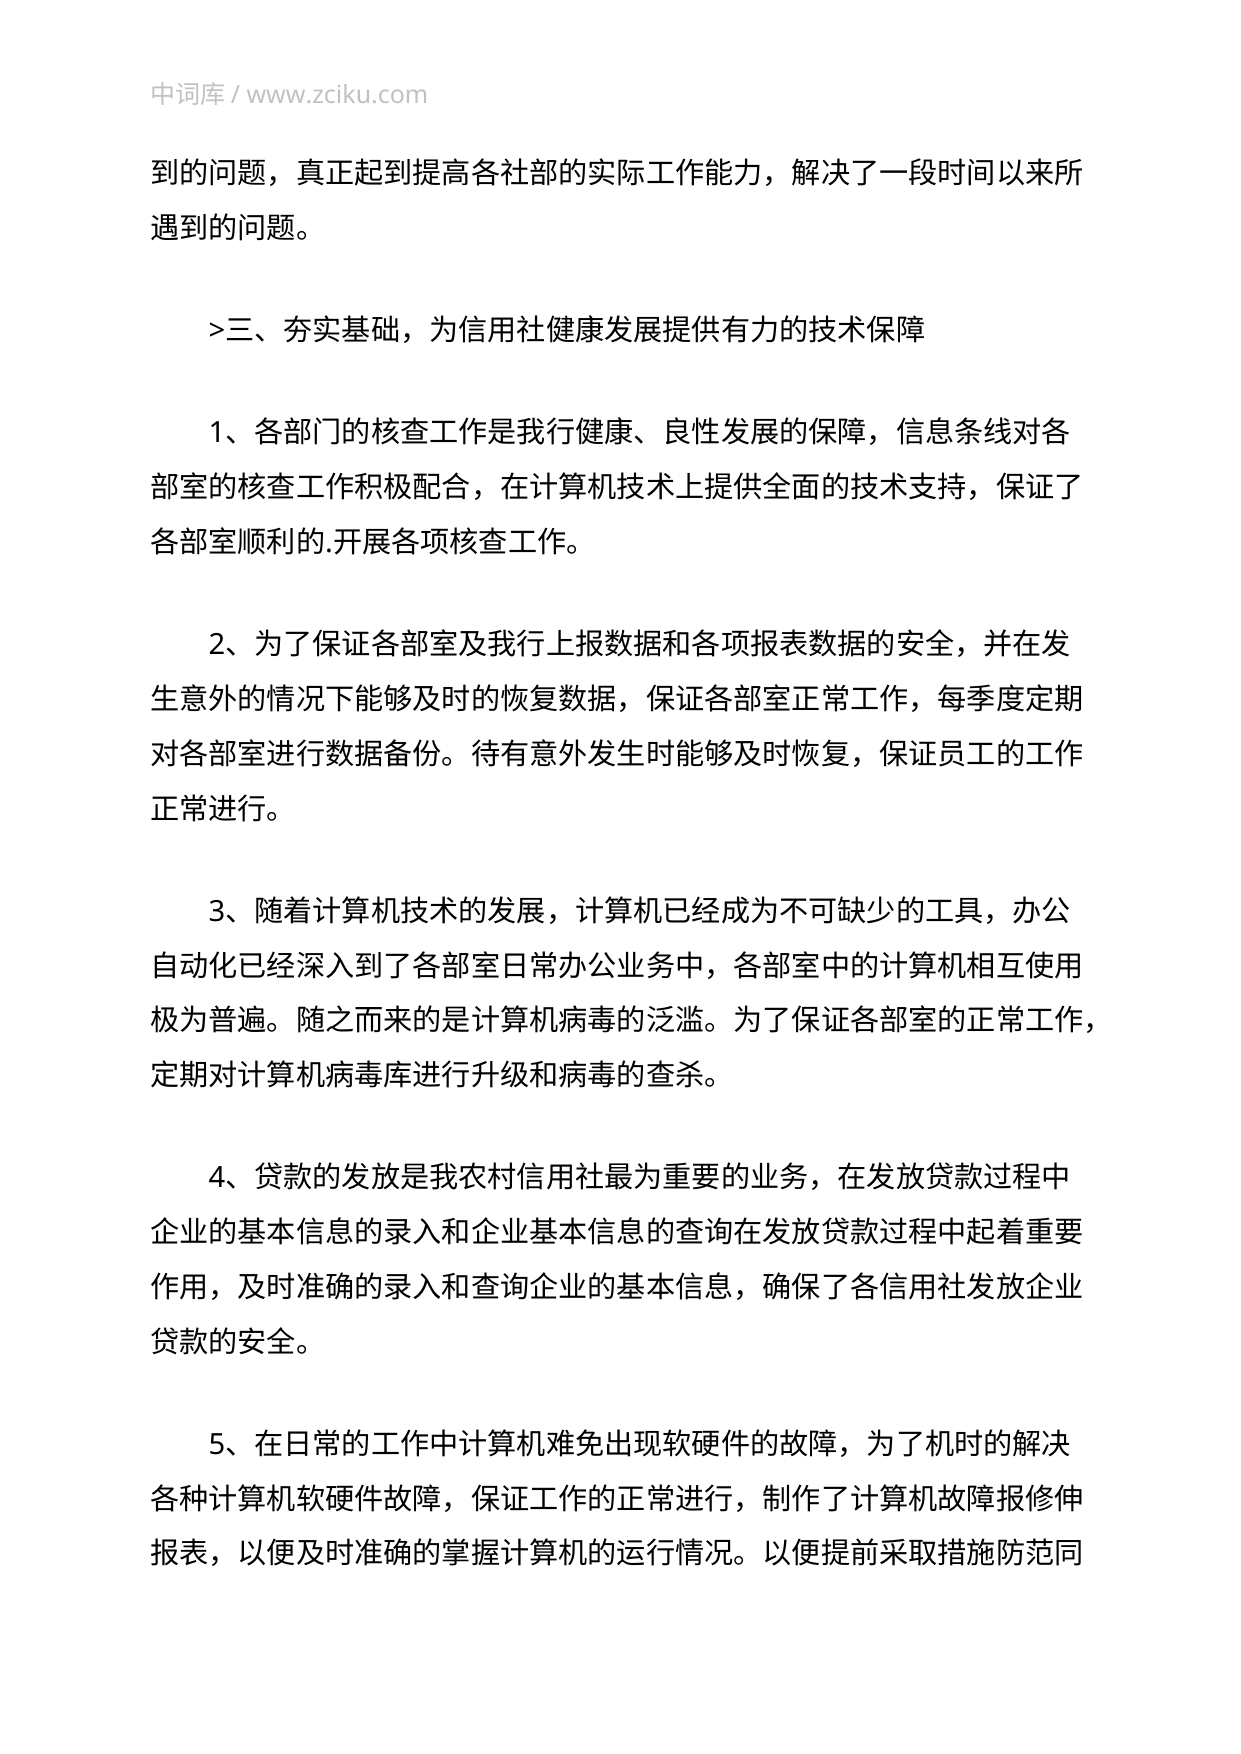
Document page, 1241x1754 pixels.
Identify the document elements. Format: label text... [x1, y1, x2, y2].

text 3、随着计算机技术的发展，计算机已经成为不可缺少的工具，办公自动化已经深入到了各部室日常办公业务中，各部室中的计算机相互使用极为普遍。随之而来的是计算机病毒的泛滥。为了保证各部室的正常工作，定期对计算机病毒库进行升级和病毒的查杀。 [150, 887, 1090, 1094]
text 4、贷款的发放是我农村信用社最为重要的业务，在发放贷款过程中企业的基本信息的录入和企业基本信息的查询在发放贷款过程中起着重要作用，及时准确的录入和查询企业的基本信息，确保了各信用社发放企业贷款的安全。 [150, 1154, 1090, 1361]
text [150, 1420, 1090, 1572]
text 2、为了保证各部室及我行上报数据和各项报表数据的安全，并在发生意外的情况下能够及时的恢复数据，保证各部室正常工作，每季度定期对各部室进行数据备份。待有意外发生时能够及时恢复，保证员工的工作正常进行。 [150, 621, 1090, 828]
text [150, 150, 1090, 247]
text 1、各部门的核查工作是我行健康、良性发展的保障，信息条线对各部室的核查工作积极配合，在计算机技术上提供全面的技术支持，保证了各部室顺利的.开展各项核查工作。 [150, 409, 1090, 561]
text >三、夯实基础，为信用社健康发展提供有力的技术保障 [150, 307, 1090, 349]
